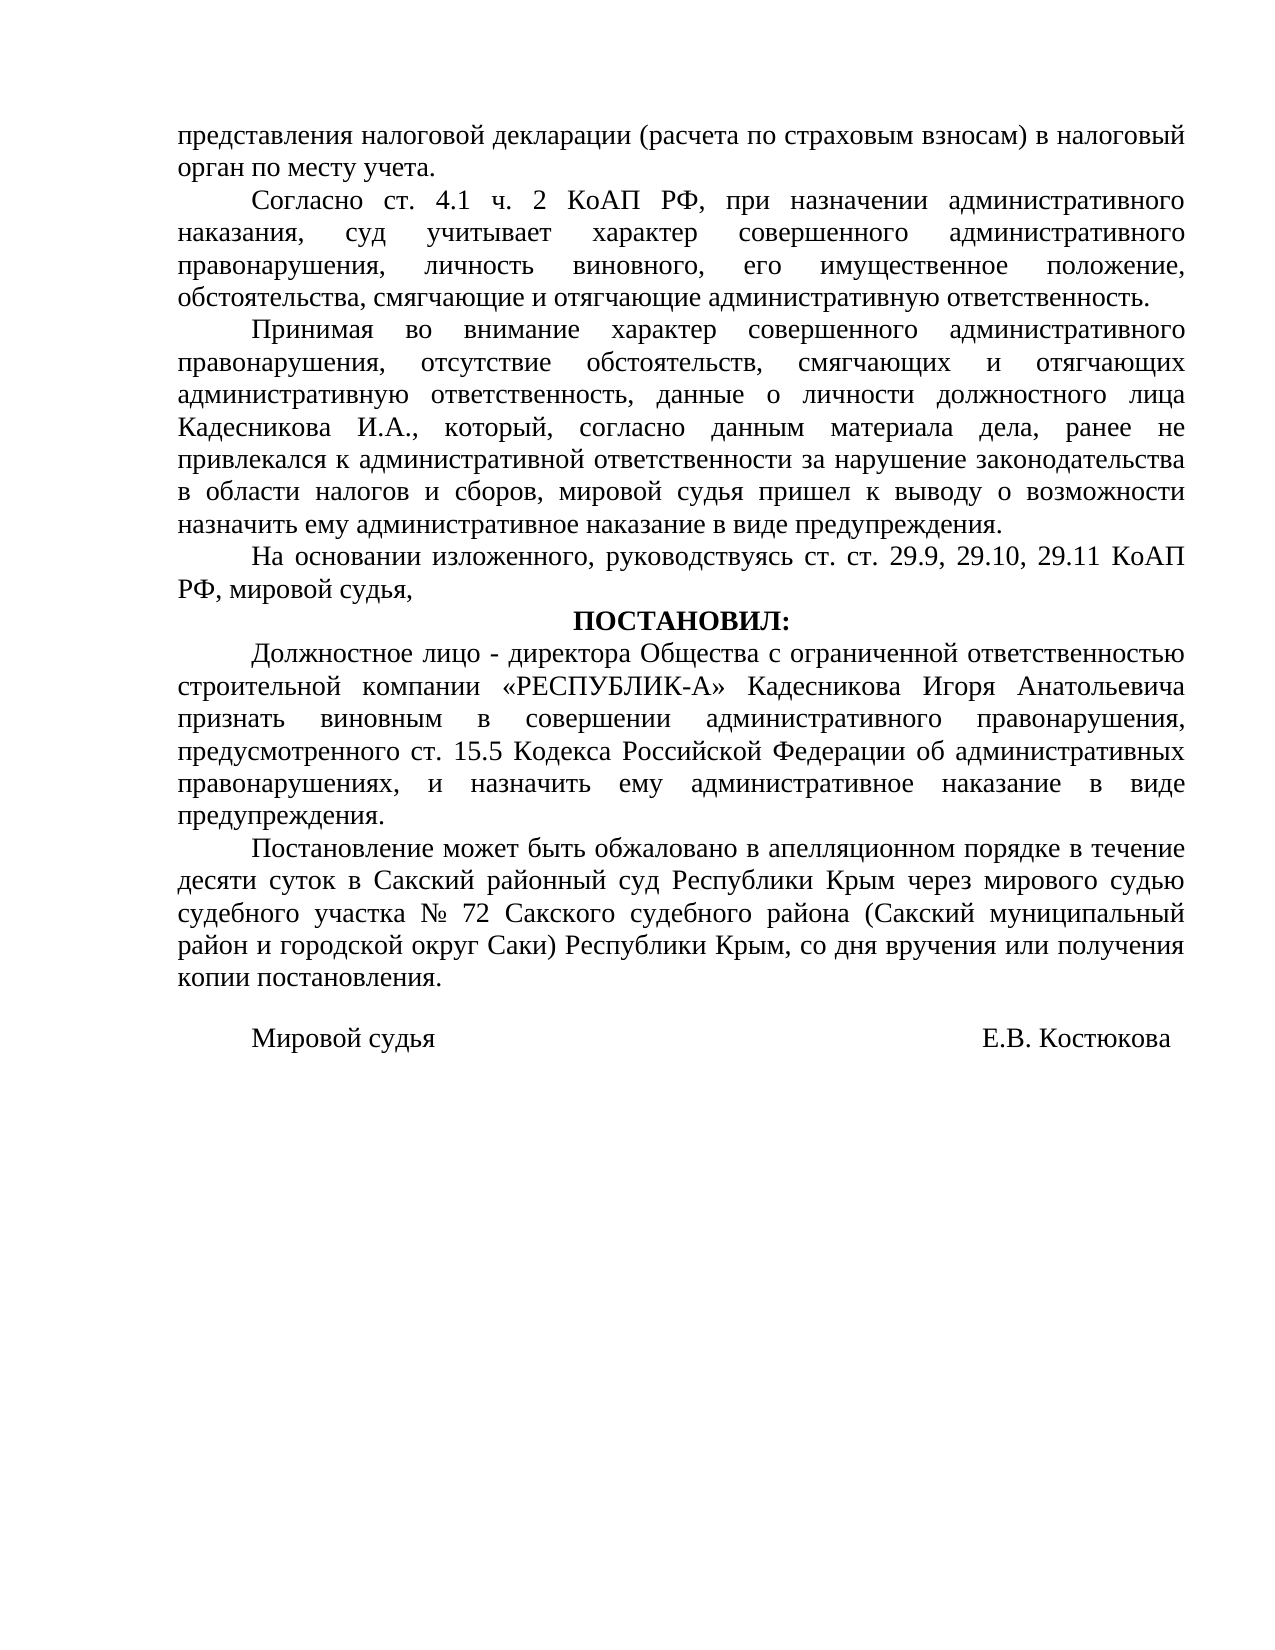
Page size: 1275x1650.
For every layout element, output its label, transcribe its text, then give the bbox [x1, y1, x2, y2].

text Согласно ст. 4.1 ч. 2 КоАП РФ, при назначении административного наказания, суд учитывает характер совершенного административного правонарушения, личность виновного, его имущественное положение, обстоятельства, смягчающие и отягчающие административную ответственность. [177, 183, 1186, 312]
text Мировой судья Е.В. Костюкова [177, 1022, 1186, 1054]
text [177, 118, 1186, 183]
text ПОСТАНОВИЛ: [177, 604, 1186, 636]
text На основании изложенного, руководствуясь ст. ст. 29.9, 29.10, 29.11 КоАП РФ, мировой судья, [177, 539, 1186, 604]
text Должностное лицо - директора Общества с ограниченной ответственностью строительной компании «РЕСПУБЛИК-А» Кадесникова Игоря Анатольевича признать виновным в совершении административного правонарушения, предусмотренного ст. 15.5 Кодекса Российской Федерации об административных правонарушениях, и назначить ему административное наказание в виде предупреждения. [177, 636, 1186, 831]
text Постановление может быть обжаловано в апелляционном порядке в течение десяти суток в Сакский районный суд Республики Крым через мирового судью судебного участка № 72 Сакского судебного района (Сакский муниципальный район и городской округ Саки) Республики Крым, со дня вручения или получения копии постановления. [177, 831, 1186, 993]
text Принимая во внимание характер совершенного административного правонарушения, отсутствие обстоятельств, смягчающих и отягчающих административную ответственность, данные о личности должностного лица Кадесникова И.А., который, согласно данным материала дела, ранее не привлекался к административной ответственности за нарушение законодательства в области налогов и сборов, мировой судья пришел к выводу о возможности назначить ему административное наказание в виде предупреждения. [177, 312, 1186, 539]
